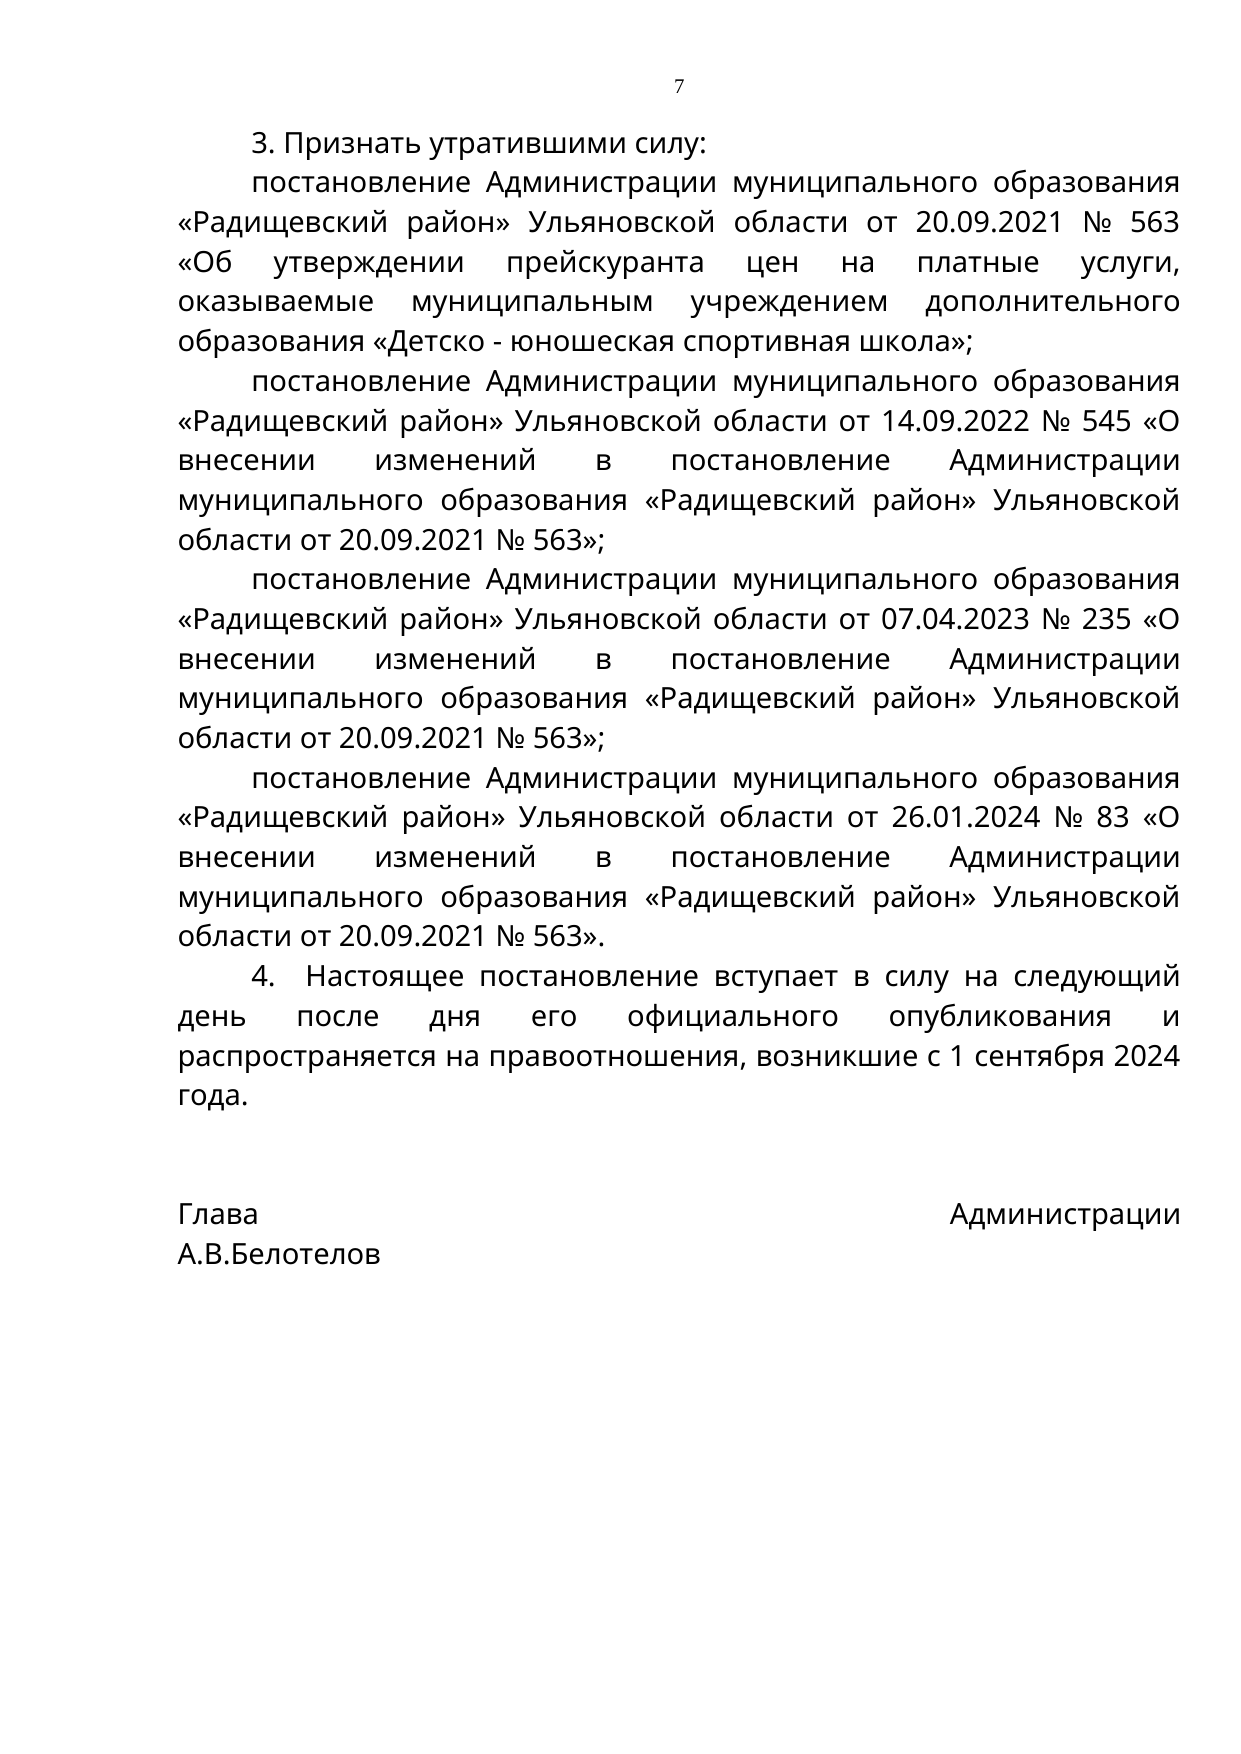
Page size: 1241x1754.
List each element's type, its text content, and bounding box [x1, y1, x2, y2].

text постановление Администрации муниципального образования «Радищевский район» Ульяновской области от 14.09.2022 № 545 «О внесении изменений в постановление Администрации муниципального образования «Радищевский район» Ульяновской области от 20.09.2021 № 563»; [177, 360, 1181, 558]
text 3. Признать утратившими силу: [177, 122, 1181, 162]
text Глава Администрации А.В.Белотелов [177, 1193, 1181, 1273]
text постановление Администрации муниципального образования «Радищевский район» Ульяновской области от 20.09.2021 № 563 «Об утверждении прейскуранта цен на платные услуги, оказываемые муниципальным учреждением дополнительного образования «Детско - юношеская спортивная школа»; [177, 162, 1181, 360]
text постановление Администрации муниципального образования «Радищевский район» Ульяновской области от 26.01.2024 № 83 «О внесении изменений в постановление Администрации муниципального образования «Радищевский район» Ульяновской области от 20.09.2021 № 563». [177, 757, 1181, 955]
text 4. Настоящее постановление вступает в силу на следующий день после дня его официального опубликования и распространяется на правоотношения, возникшие с 1 сентября 2024 года. [177, 955, 1181, 1114]
text постановление Администрации муниципального образования «Радищевский район» Ульяновской области от 07.04.2023 № 235 «О внесении изменений в постановление Администрации муниципального образования «Радищевский район» Ульяновской области от 20.09.2021 № 563»; [177, 558, 1181, 757]
